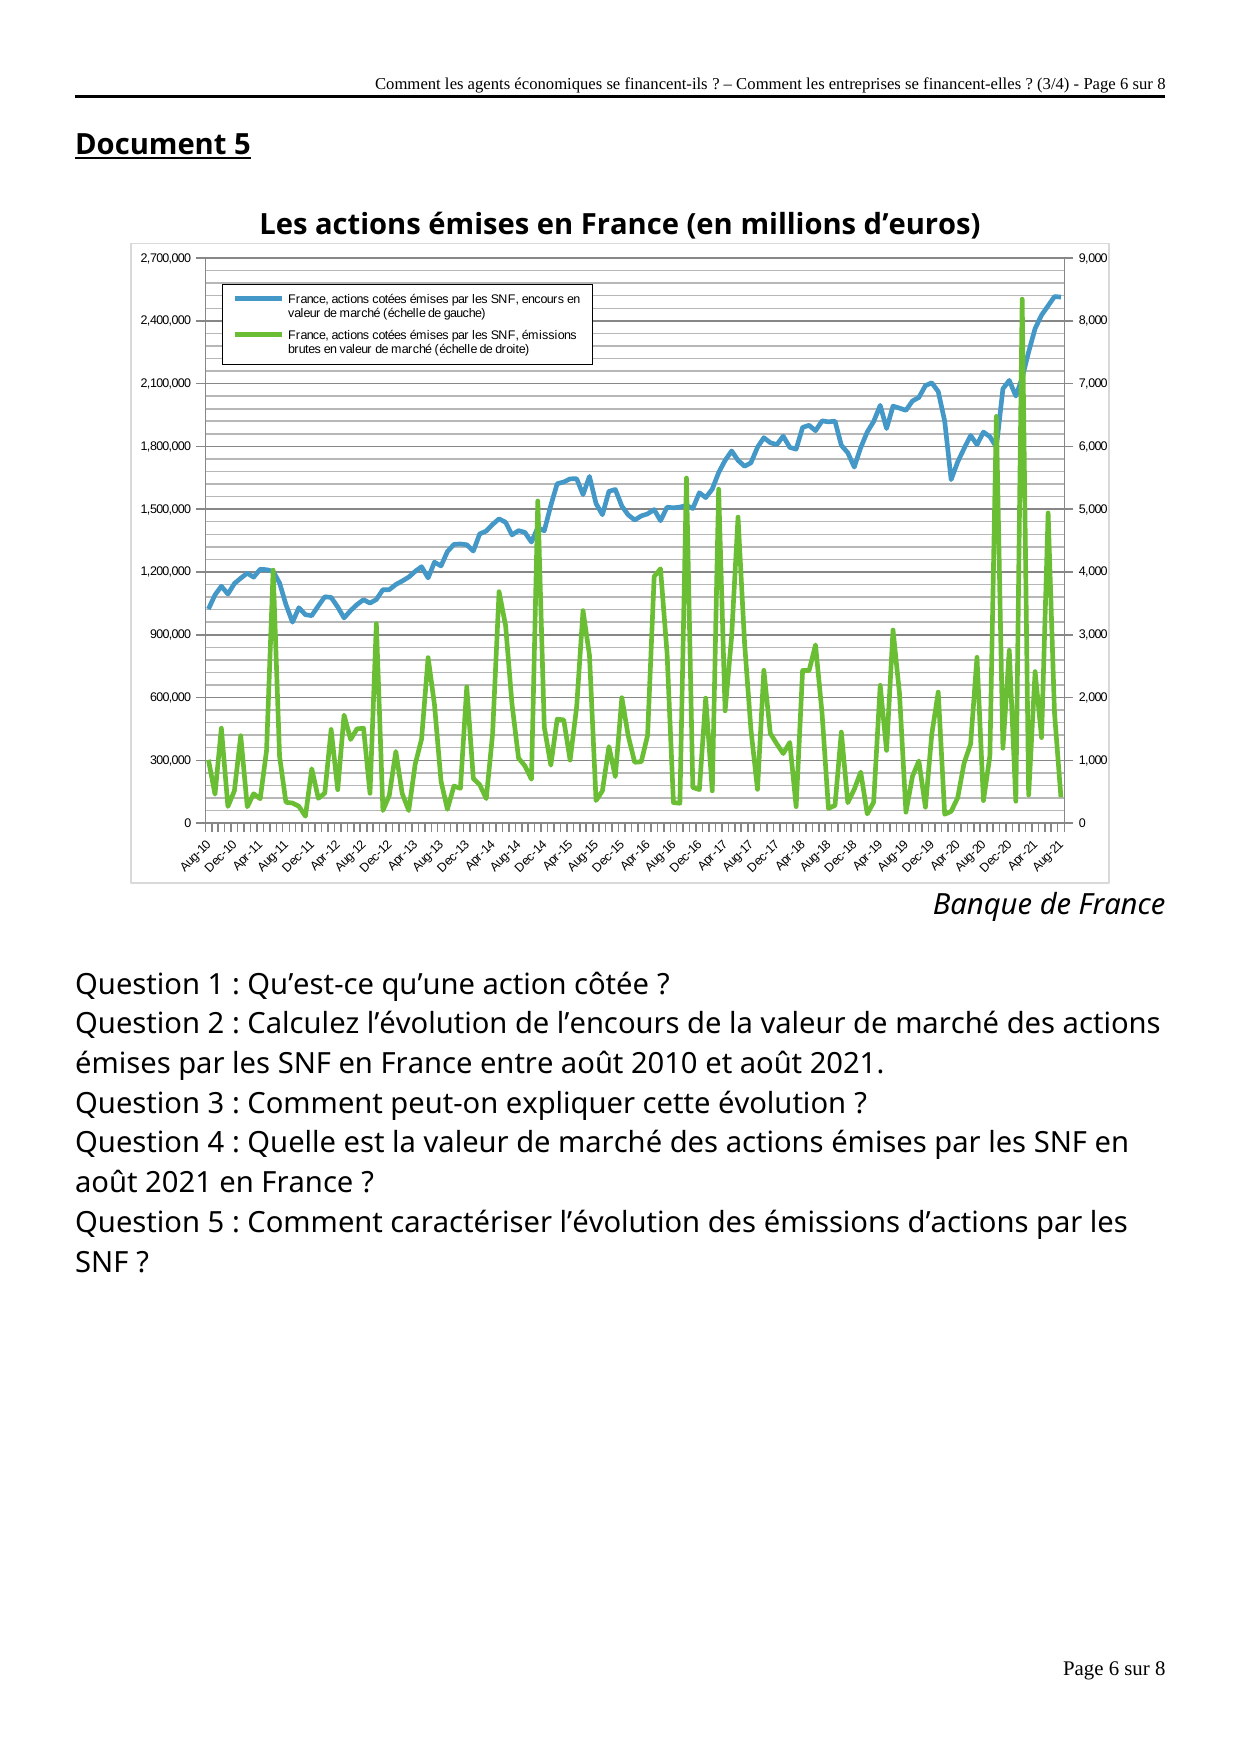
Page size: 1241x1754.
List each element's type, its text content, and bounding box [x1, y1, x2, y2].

text Les actions émises en France (en millions d’euros) [75, 203, 1165, 243]
text Question 1 : Qu’est-ce qu’une action côtée ? [75, 963, 1165, 1003]
text Question 5 : Comment caractériser l’évolution des émissions d’actions par les SNF ? [75, 1201, 1165, 1281]
text Banque de France [75, 884, 1165, 923]
text Document 5 [75, 123, 1165, 163]
text Question 3 : Comment peut-on expliquer cette évolution ? [75, 1082, 1165, 1122]
text Question 4 : Quelle est la valeur de marché des actions émises par les SNF en août 2021 en France ? [75, 1122, 1165, 1201]
text Question 2 : Calculez l’évolution de l’encours de la valeur de marché des actions émises par les SNF en France entre août 2010 et août 2021. [75, 1003, 1165, 1082]
